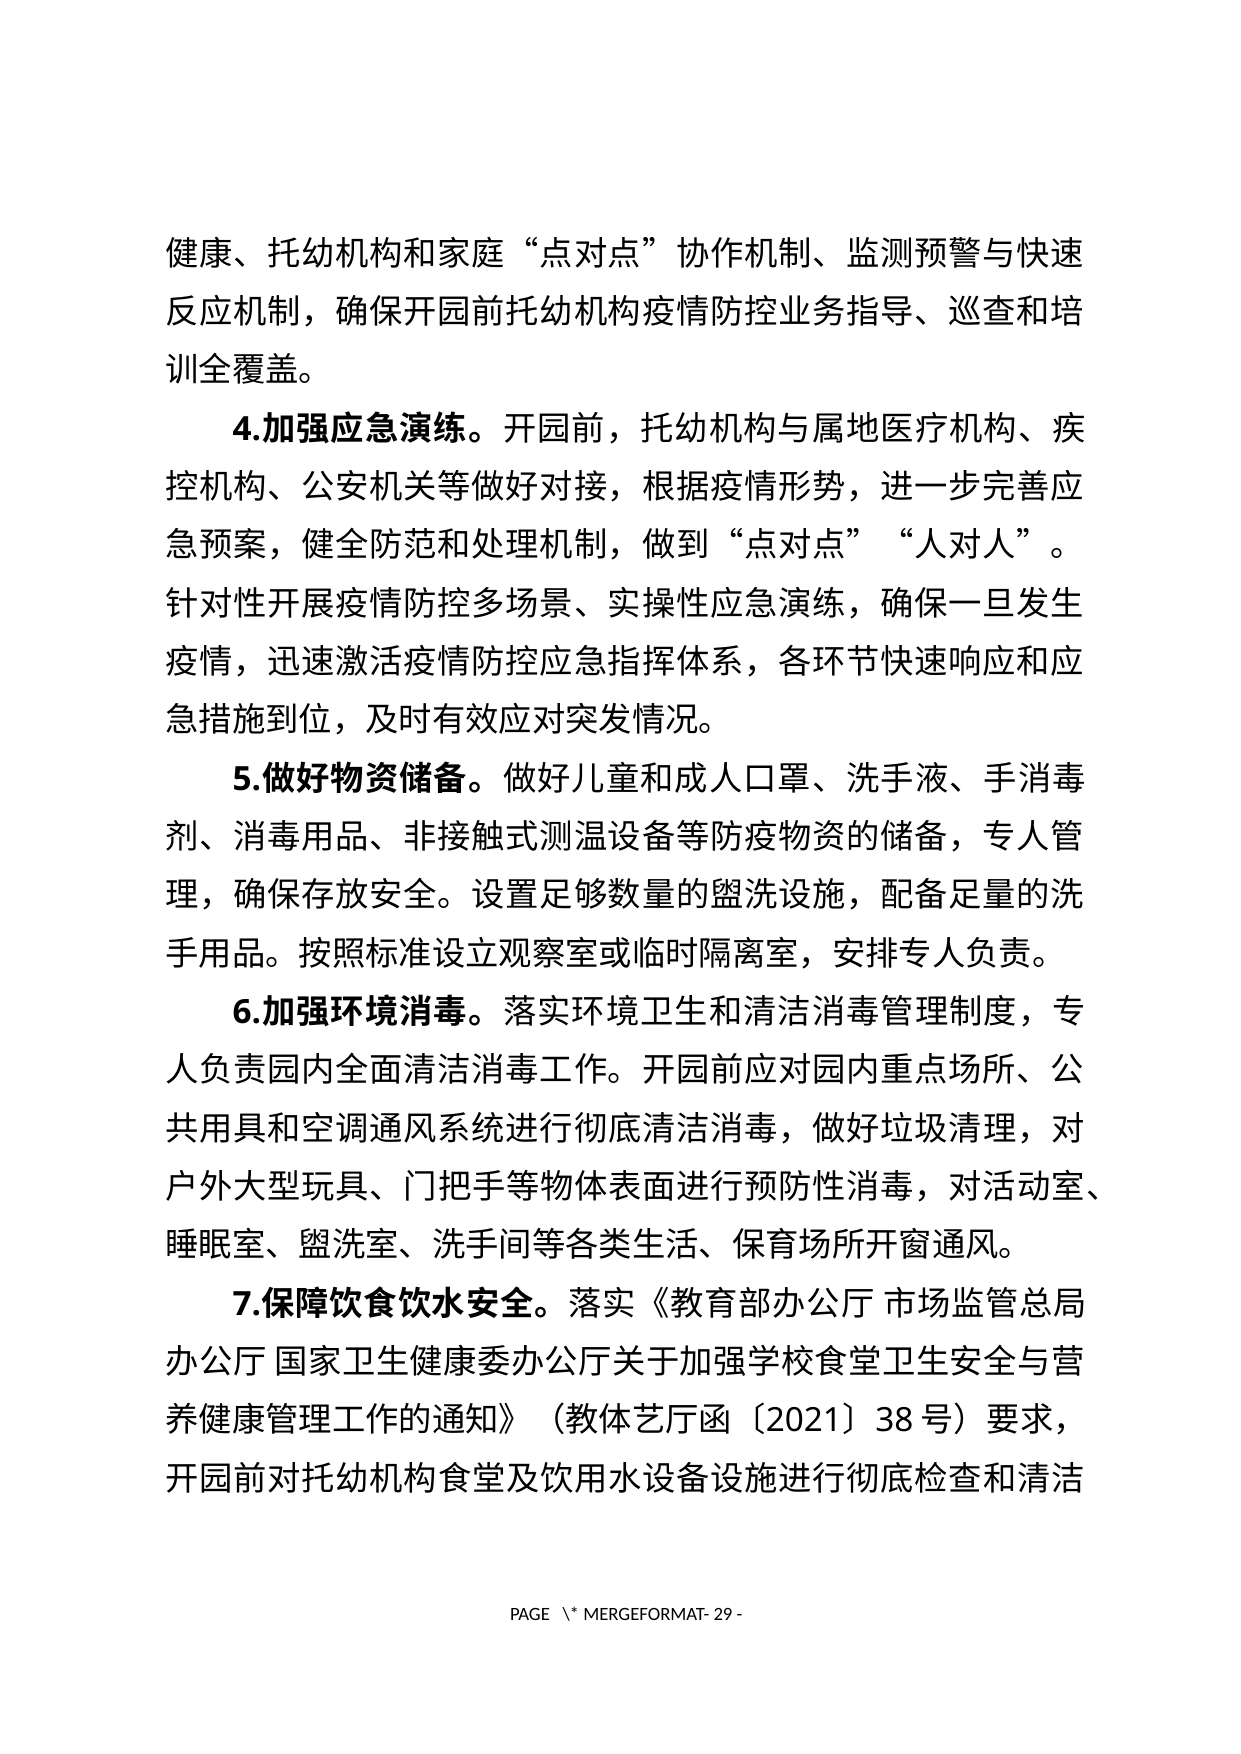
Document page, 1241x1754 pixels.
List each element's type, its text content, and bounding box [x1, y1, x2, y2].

text 6.加强环境消毒。落实环境卫生和清洁消毒管理制度，专人负责园内全面清洁消毒工作。开园前应对园内重点场所、公共用具和空调通风系统进行彻底清洁消毒，做好垃圾清理，对户外大型玩具、门把手等物体表面进行预防性消毒，对活动室、睡眠室、盥洗室、洗手间等各类生活、保育场所开窗通风。 [165, 977, 1087, 1268]
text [165, 1268, 1087, 1502]
text 5.做好物资储备。做好儿童和成人口罩、洗手液、手消毒剂、消毒用品、非接触式测温设备等防疫物资的储备，专人管理，确保存放安全。设置足够数量的盥洗设施，配备足量的洗手用品。按照标准设立观察室或临时隔离室，安排专人负责。 [165, 743, 1087, 977]
text 4.加强应急演练。开园前，托幼机构与属地医疗机构、疾控机构、公安机关等做好对接，根据疫情形势，进一步完善应急预案，健全防范和处理机制，做到“点对点”“人对人”。针对性开展疫情防控多场景、实操性应急演练，确保一旦发生疫情，迅速激活疫情防控应急指挥体系，各环节快速响应和应急措施到位，及时有效应对突发情况。 [165, 393, 1087, 743]
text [165, 218, 1087, 393]
